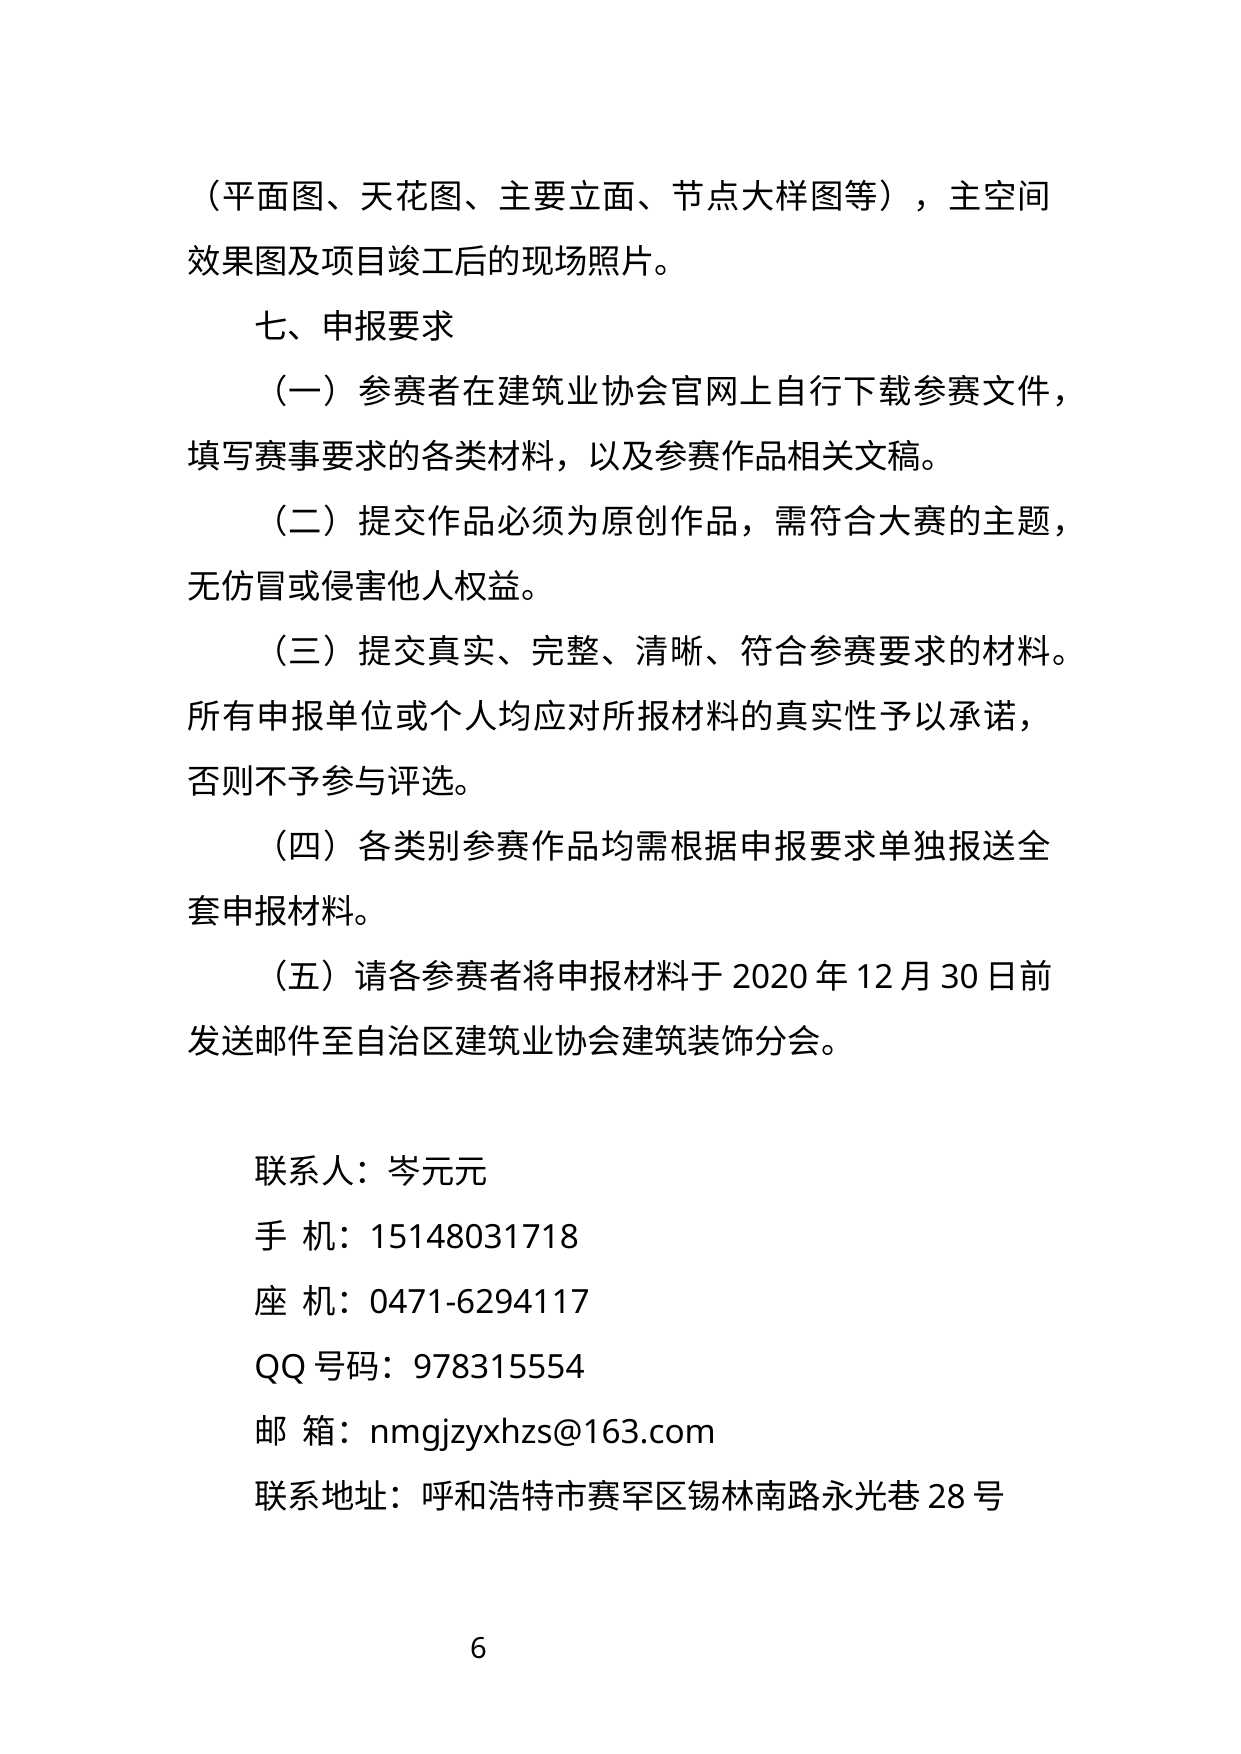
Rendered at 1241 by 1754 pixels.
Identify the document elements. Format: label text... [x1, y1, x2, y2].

text （五）请各参赛者将申报材料于2020年12月30日前发送邮件至自治区建筑业协会建筑装饰分会。 [187, 942, 1053, 1137]
text QQ号码：978315554 [187, 1332, 1053, 1397]
text 联系地址：呼和浩特市赛罕区锡林南路永光巷28号 [187, 1462, 1053, 1527]
text （三）提交真实、完整、清晰、符合参赛要求的材料。所有申报单位或个人均应对所报材料的真实性予以承诺，否则不予参与评选。 [187, 617, 1053, 812]
text （一）参赛者在建筑业协会官网上自行下载参赛文件，填写赛事要求的各类材料，以及参赛作品相关文稿。 [187, 357, 1053, 487]
text 七、申报要求 [187, 292, 1053, 357]
text 邮 箱：nmgjzyxhzs@163.com [187, 1397, 1053, 1462]
text 联系人：岑元元 [187, 1137, 1053, 1202]
text （四）各类别参赛作品均需根据申报要求单独报送全套申报材料。 [187, 812, 1053, 942]
text 座 机：0471-6294117 [187, 1267, 1053, 1332]
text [187, 162, 1053, 292]
text （二）提交作品必须为原创作品，需符合大赛的主题，无仿冒或侵害他人权益。 [187, 487, 1053, 617]
text 手 机：15148031718 [187, 1202, 1053, 1267]
